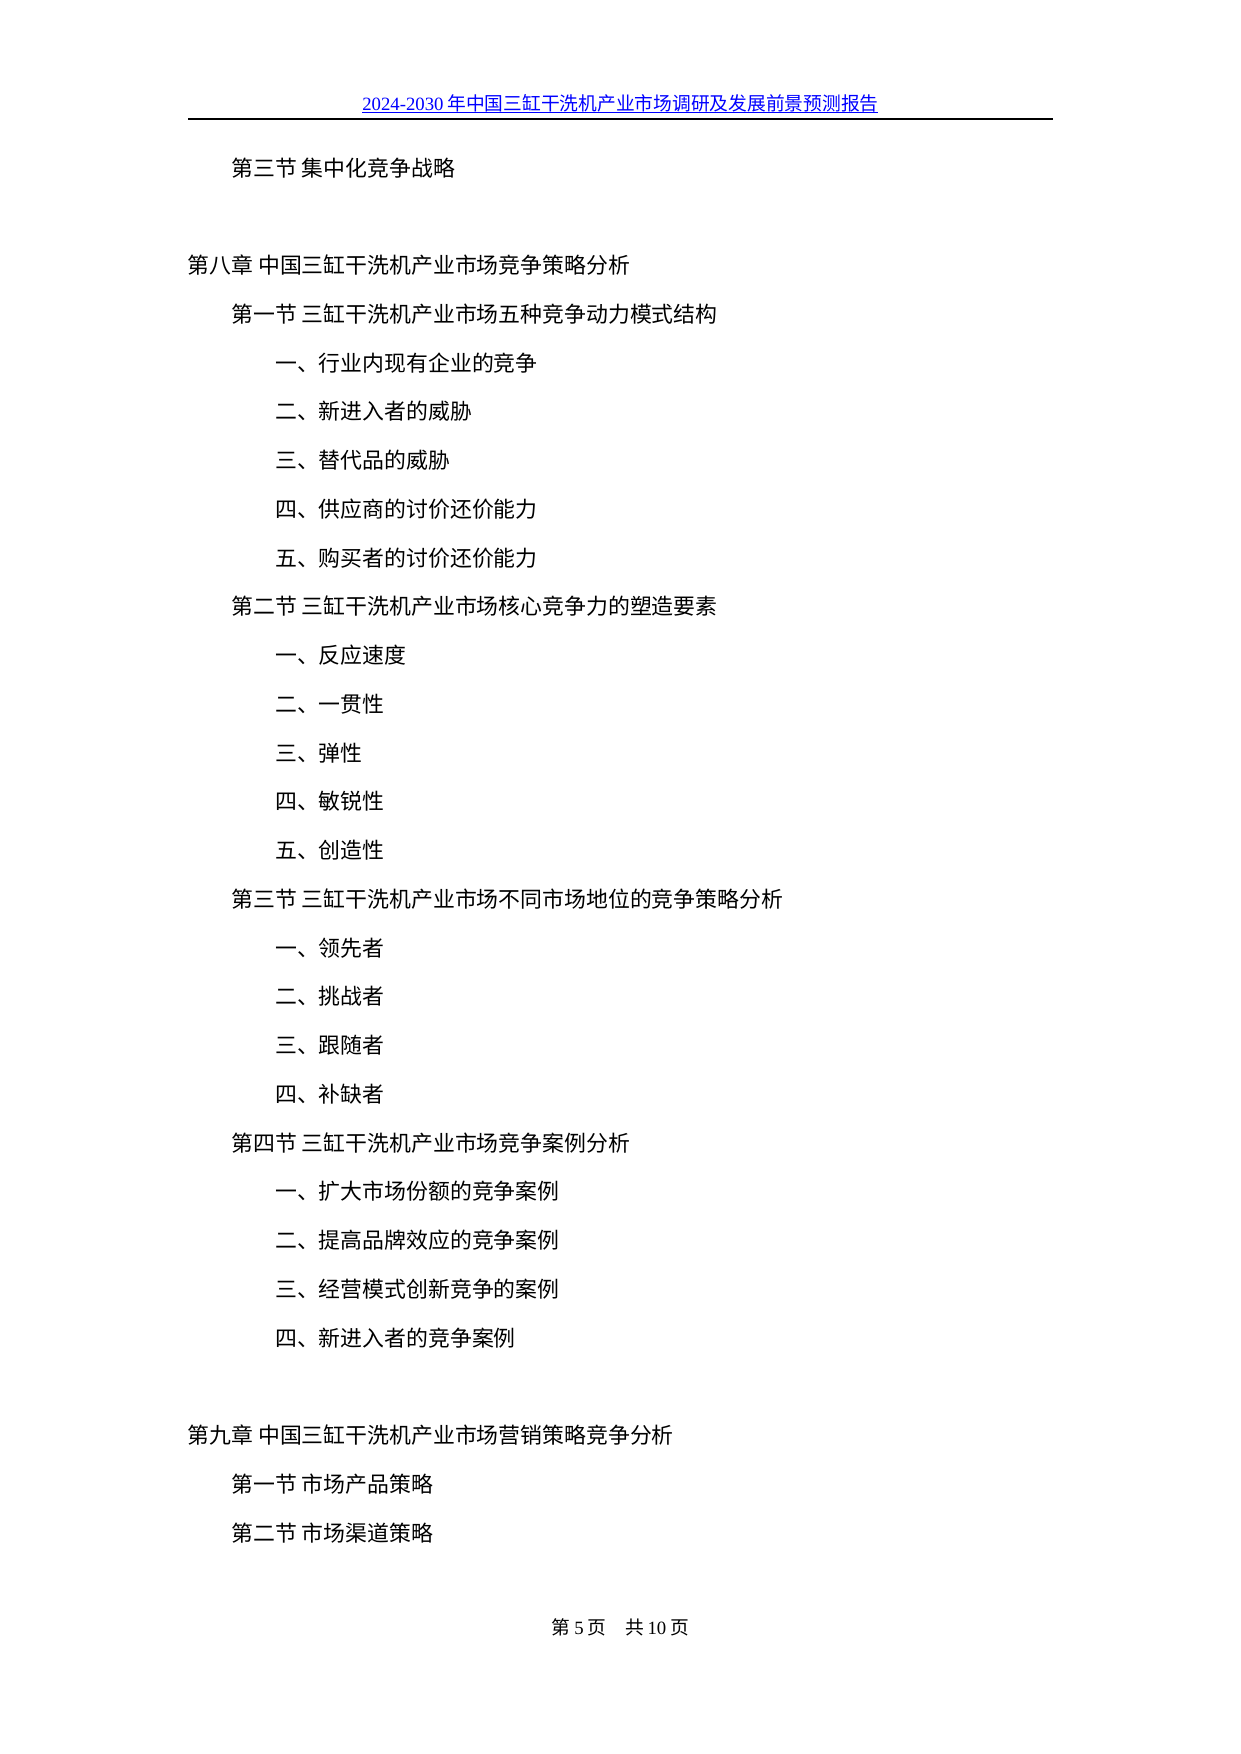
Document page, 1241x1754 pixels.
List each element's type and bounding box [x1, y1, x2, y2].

text [187, 150, 1053, 1548]
